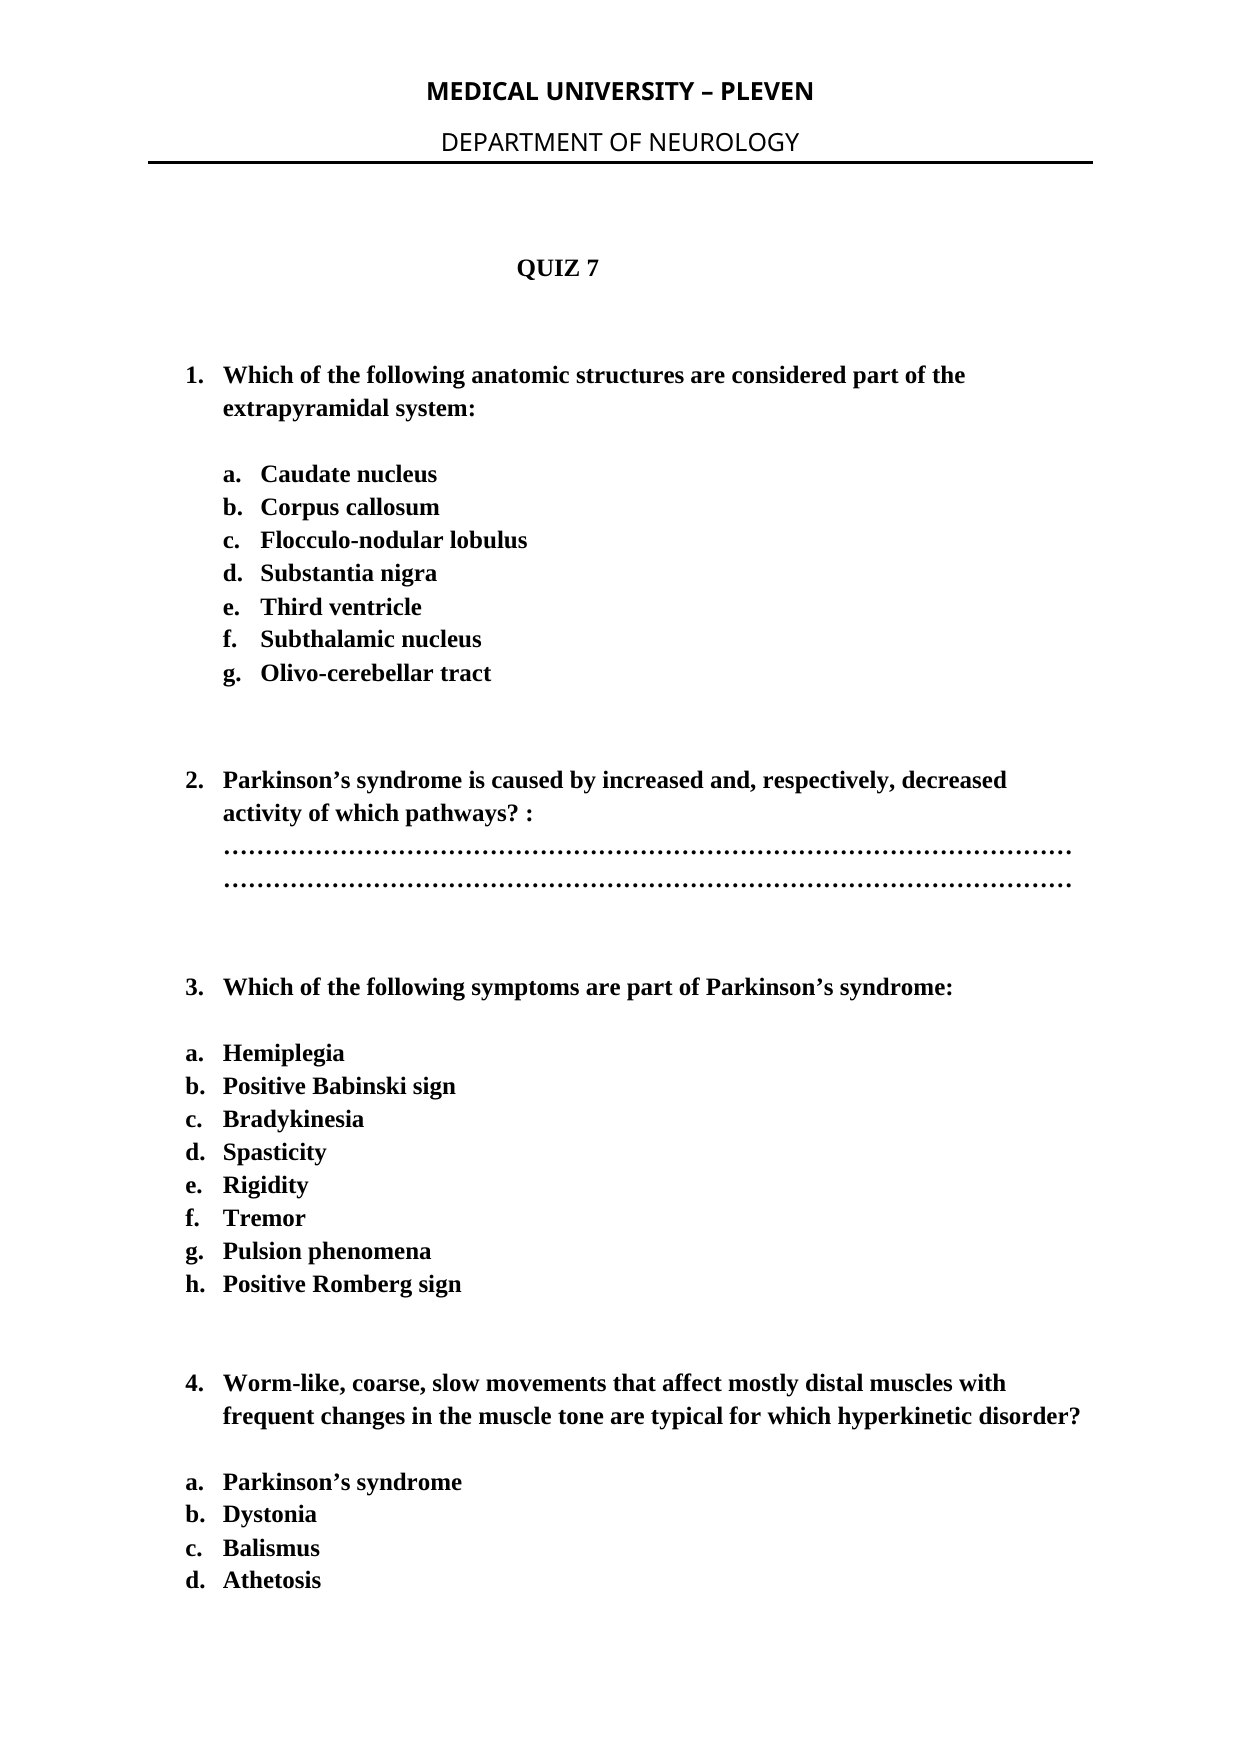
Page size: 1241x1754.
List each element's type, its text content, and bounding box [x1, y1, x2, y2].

list Pulsion phenomena [185, 1236, 1093, 1265]
list Tremor [185, 1203, 1093, 1232]
list Worm-like, coarse, slow movements that affect mostly distal muscles with frequent changes in the muscle tone are typical for which hyperkinetic disorder? [185, 1368, 1093, 1430]
list Athetosis [185, 1566, 1093, 1594]
list Parkinson’s syndrome [185, 1467, 1093, 1495]
list Substantia nigra [223, 558, 1093, 587]
list Hemiplegia [185, 1038, 1093, 1067]
list Third ventricle [223, 592, 1093, 620]
list Positive Babinski sign [185, 1071, 1093, 1100]
list Which of the following anatomic structures are considered part of the extrapyramidal system: [185, 360, 1093, 422]
list Spasticity [185, 1137, 1093, 1166]
list Caudate nucleus [223, 459, 1093, 488]
list Dystonia [185, 1499, 1093, 1528]
list Flocculo-nodular lobulus [223, 526, 1093, 554]
list Balismus [185, 1533, 1093, 1561]
list Olivo-cerebellar tract [223, 658, 1093, 686]
list Positive Romberg sign [185, 1269, 1093, 1298]
list Bradykinesia [185, 1104, 1093, 1133]
list Which of the following symptoms are part of Parkinson’s syndrome: [185, 972, 1093, 1001]
list Subthalamic nucleus [223, 624, 1093, 653]
list Parkinson’s syndrome is caused by increased and, respectively, decreased activity of which pathways? : …………………………………………………………………………………………………………………………………………………………………………………… [185, 765, 1093, 893]
list Rigidity [185, 1170, 1093, 1199]
text QUIZ 7 [443, 253, 1093, 281]
list Corpus callosum [223, 492, 1093, 521]
